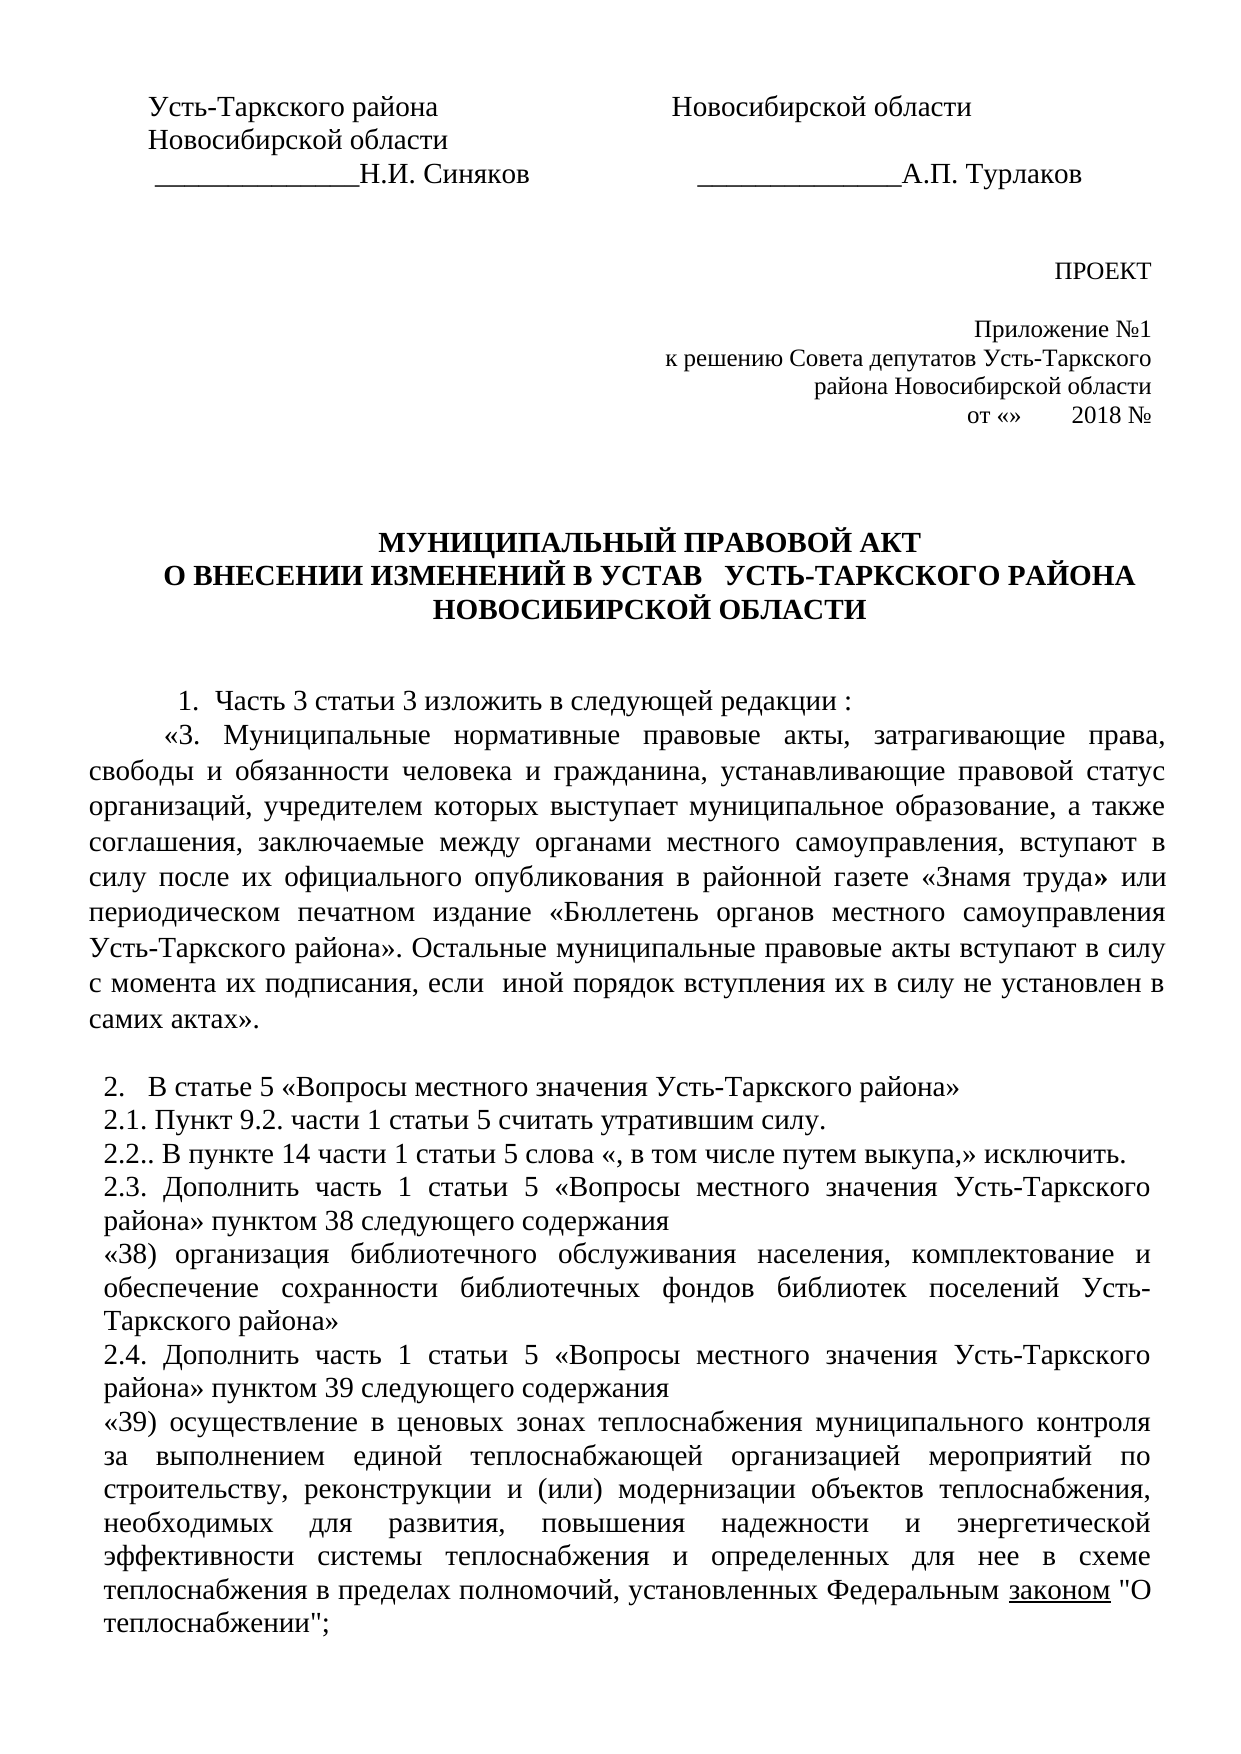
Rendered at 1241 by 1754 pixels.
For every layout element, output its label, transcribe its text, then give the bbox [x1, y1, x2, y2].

text О ВНЕСЕНИИ ИЗМЕНЕНИЙ В УСТАВ УСТЬ-ТАРКСКОГО РАЙОНА НОВОСИБИРСКОЙ ОБЛАСТИ [148, 558, 1152, 625]
text к решению Совета депутатов Усть-Таркского района Новосибирской области [616, 343, 1152, 400]
text ПРОЕКТ [783, 256, 1152, 285]
list 2.3. Дополнить часть 1 статьи 5 «Вопросы местного значения Усть-Таркского района» пунктом 38 следующего содержания [103, 1169, 1152, 1236]
text от «» 2018 № [783, 400, 1152, 429]
list 2.2.. В пункте 14 части 1 статьи 5 слова «, в том числе путем выкупа,» исключить. [103, 1136, 1152, 1169]
text «3. Муниципальные нормативные правовые акты, затрагивающие права, свободы и обязанности человека и гражданина, устанавливающие правовой статус организаций, учредителем которых выступает муниципальное образование, а также соглашения, заключаемые между органами местного самоуправления, вступают в силу после их официального опубликования в районной газете «Знамя труда» или периодическом печатном издание «Бюллетень органов местного самоуправления Усть-Таркского района». Остальные муниципальные правовые акты вступают в силу с момента их подписания, если иной порядок вступления их в силу не установлен в самих актах». [89, 716, 1166, 1035]
text ______________Н.И. Синяков ______________А.П. Турлаков [148, 156, 1152, 189]
text МУНИЦИПАЛЬНЫЙ ПРАВОВОЙ АКТ [148, 525, 1152, 558]
text Приложение №1 [783, 314, 1152, 343]
list В статье 5 «Вопросы местного значения Усть-Таркского района» [103, 1069, 1152, 1102]
text Новосибирской области [148, 122, 1152, 156]
list 2.1. Пункт 9.2. части 1 статьи 5 считать утратившим силу. [103, 1102, 1152, 1136]
list Часть 3 статьи 3 изложить в следующей редакции : [177, 683, 1152, 716]
text «39) осуществление в ценовых зонах теплоснабжения муниципального контроля за выполнением единой теплоснабжающей организацией мероприятий по строительству, реконструкции и (или) модернизации объектов теплоснабжения, необходимых для развития, повышения надежности и энергетической эффективности системы теплоснабжения и определенных для нее в схеме теплоснабжения в пределах полномочий, установленных Федеральным законом "О теплоснабжении"; [103, 1404, 1152, 1639]
text Усть-Таркского района Новосибирской области [148, 89, 1152, 122]
list «38) организация библиотечного обслуживания населения, комплектование и обеспечение сохранности библиотечных фондов библиотек поселений Усть-Таркского района» [103, 1236, 1152, 1337]
list 2.4. Дополнить часть 1 статьи 5 «Вопросы местного значения Усть-Таркского района» пунктом 39 следующего содержания [103, 1337, 1152, 1404]
